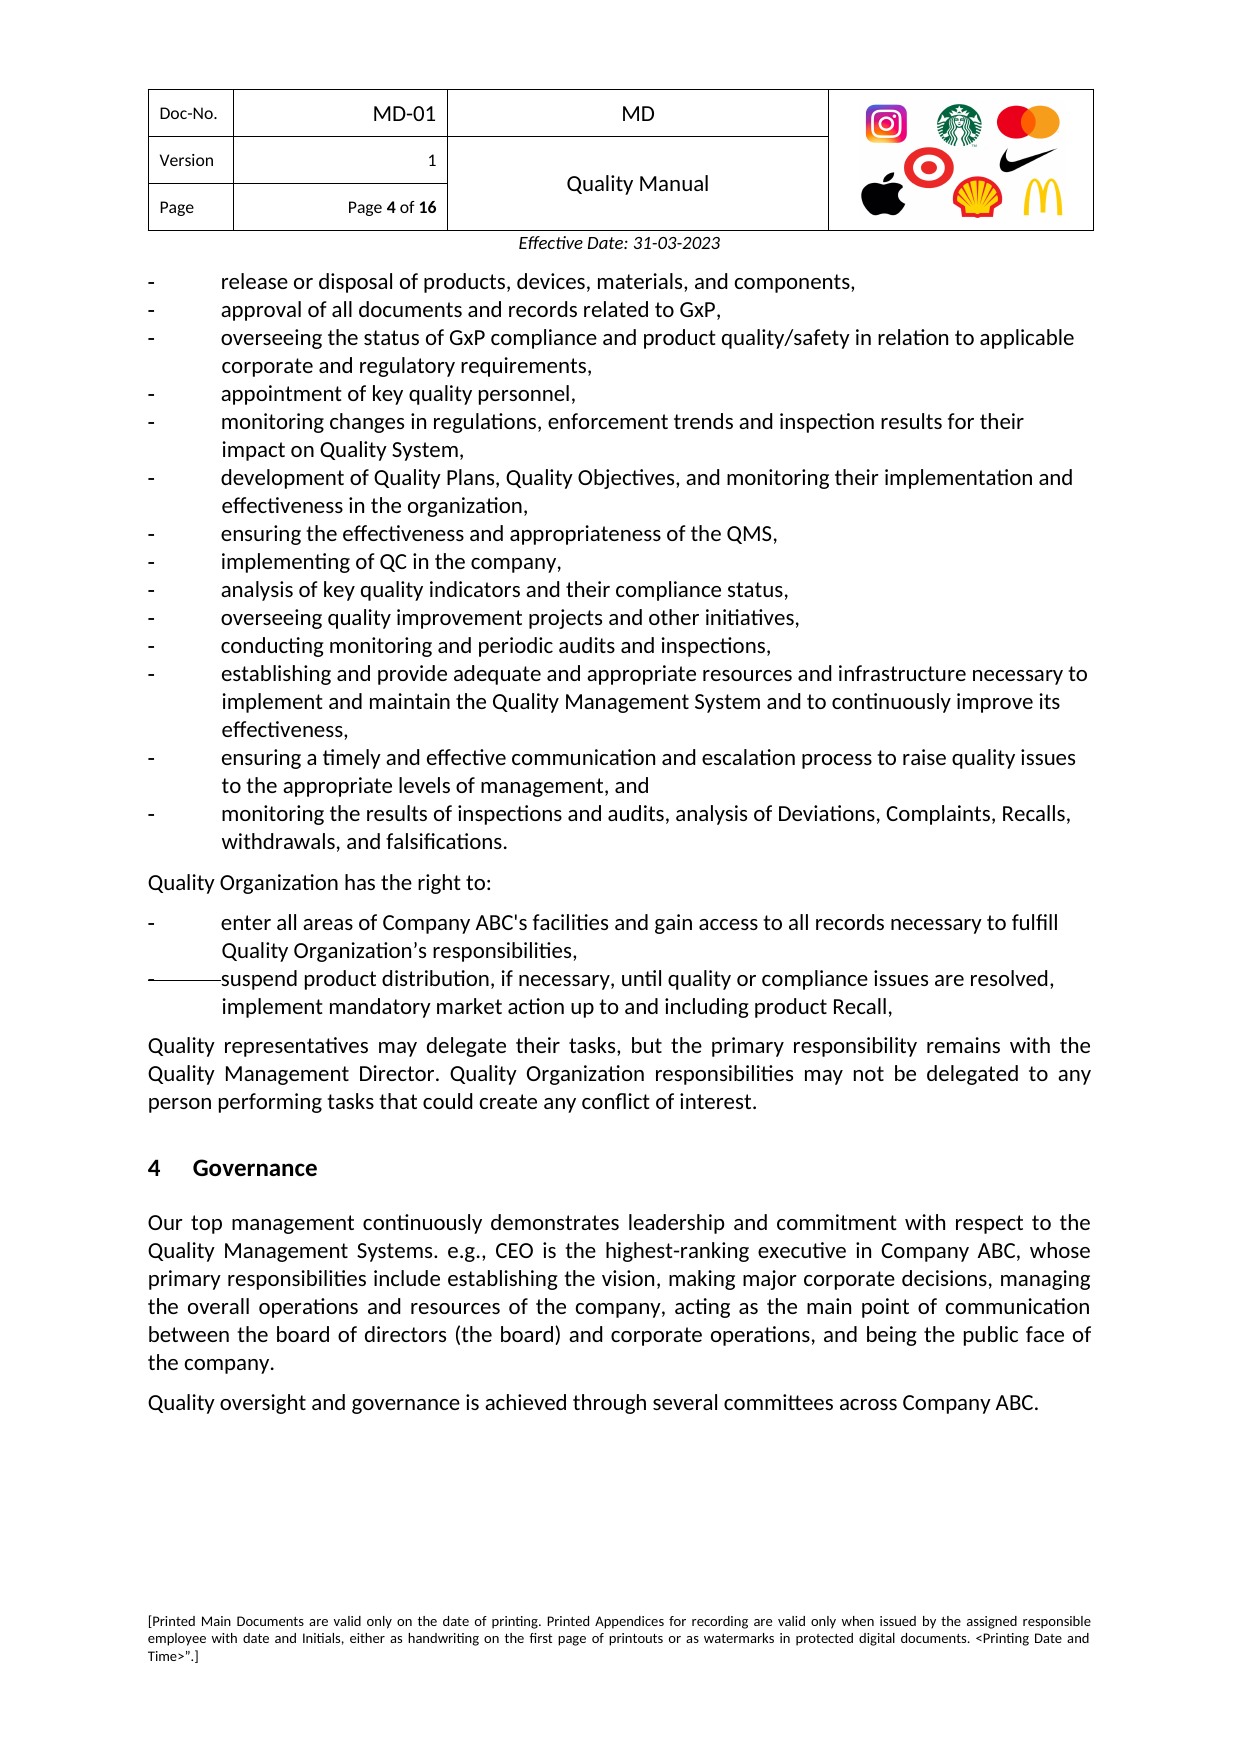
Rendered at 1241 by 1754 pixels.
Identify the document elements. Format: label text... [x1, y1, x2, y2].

subtitle Governance [148, 1152, 1093, 1183]
list ensuring the effectiveness and appropriateness of the QMS, [148, 519, 1093, 547]
list analysis of key quality indicators and their compliance status, [148, 575, 1093, 603]
list monitoring changes in regulations, enforcement trends and inspection results for their impact on Quality System, [148, 407, 1093, 463]
list release or disposal of products, devices, materials, and components, [148, 267, 1093, 295]
list suspend product distribution, if necessary, until quality or compliance issues are resolved, implement mandatory market action up to and including product Recall, [148, 964, 1093, 1020]
list approval of all documents and records related to GxP, [148, 295, 1093, 323]
text Quality representatives may delegate their tasks, but the primary responsibility remains with the Quality Management Director. Quality Organization responsibilities may not be delegated to any person performing tasks that could create any conflict of interest. [148, 1031, 1093, 1115]
list monitoring the results of inspections and audits, analysis of Deviations, Complaints, Recalls, withdrawals, and falsifications. [148, 799, 1093, 855]
text Quality oversight and governance is achieved through several committees across Company ABC. [148, 1388, 1093, 1417]
list appointment of key quality personnel, [148, 379, 1093, 407]
list enter all areas of Company ABC's facilities and gain access to all records necessary to fulfill Quality Organization’s responsibilities, [148, 908, 1093, 964]
list overseeing the status of GxP compliance and product quality/safety in relation to applicable corporate and regulatory requirements, [148, 323, 1093, 379]
list conducting monitoring and periodic audits and inspections, [148, 631, 1093, 659]
list establishing and provide adequate and appropriate resources and infrastructure necessary to implement and maintain the Quality Management System and to continuously improve its effectiveness, [148, 659, 1093, 743]
list development of Quality Plans, Quality Objectives, and monitoring their implementation and effectiveness in the organization, [148, 463, 1093, 519]
text Our top management continuously demonstrates leadership and commitment with respect to the Quality Management Systems. e.g., CEO is the highest-ranking executive in Company ABC, whose primary responsibilities include establishing the vision, making major corporate decisions, managing the overall operations and resources of the company, acting as the main point of communication between the board of directors (the board) and corporate operations, and being the public face of the company. [148, 1208, 1093, 1376]
picture [858, 100, 1066, 220]
text Quality Organization has the right to: [148, 868, 1093, 896]
list ensuring a timely and effective communication and escalation process to raise quality issues to the appropriate levels of management, and [148, 743, 1093, 799]
list implementing of QC in the company, [148, 547, 1093, 575]
list overseeing quality improvement projects and other initiatives, [148, 603, 1093, 631]
